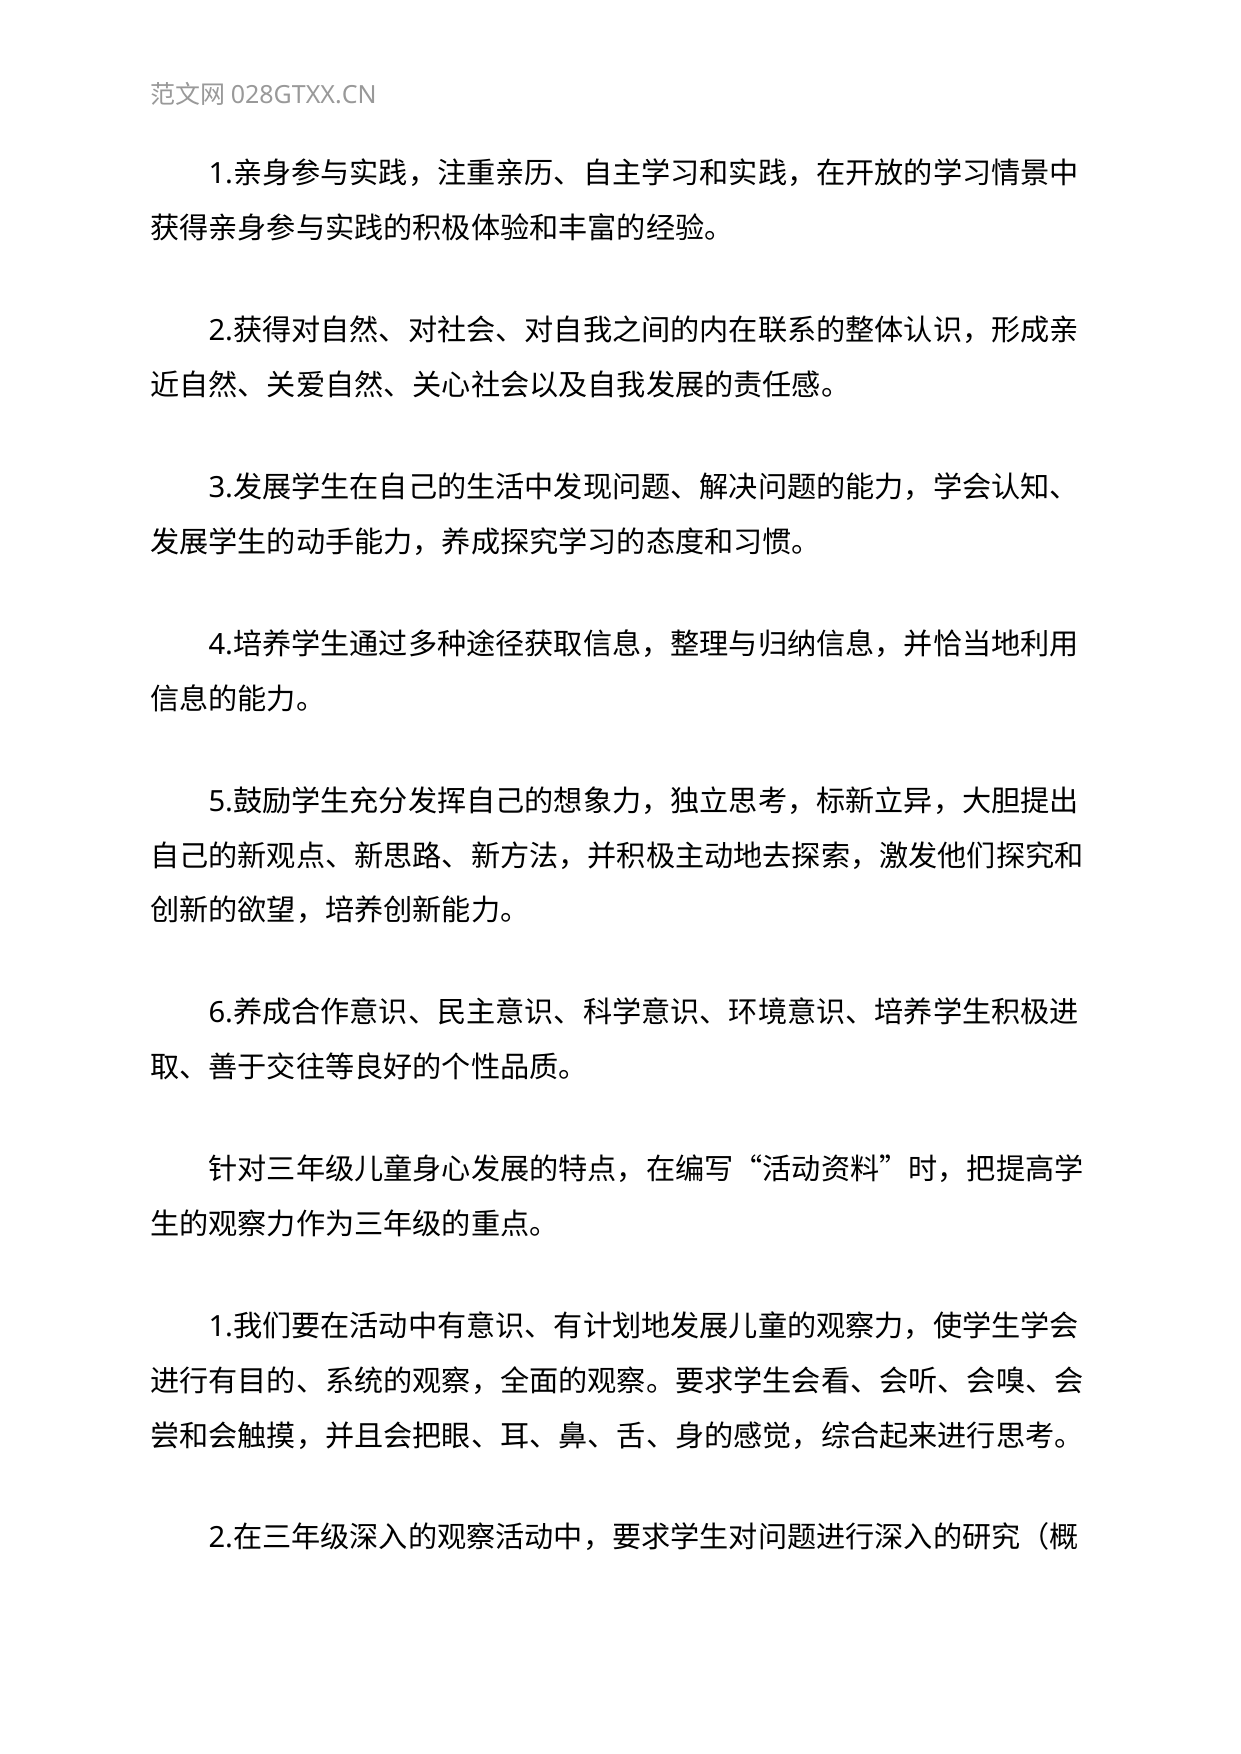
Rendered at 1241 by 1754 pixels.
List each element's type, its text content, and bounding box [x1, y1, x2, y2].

text 2.获得对自然、对社会、对自我之间的内在联系的整体认识，形成亲近自然、关爱自然、关心社会以及自我发展的责任感。 [150, 307, 1090, 404]
text 1.我们要在活动中有意识、有计划地发展儿童的观察力，使学生学会进行有目的、系统的观察，全面的观察。要求学生会看、会听、会嗅、会尝和会触摸，并且会把眼、耳、鼻、舌、身的感觉，综合起来进行思考。 [150, 1302, 1090, 1454]
text 6.养成合作意识、民主意识、科学意识、环境意识、培养学生积极进取、善于交往等良好的个性品质。 [150, 989, 1090, 1086]
text 5.鼓励学生充分发挥自己的想象力，独立思考，标新立异，大胆提出自己的新观点、新思路、新方法，并积极主动地去探索，激发他们探究和创新的欲望，培养创新能力。 [150, 777, 1090, 929]
text 针对三年级儿童身心发展的特点，在编写“活动资料”时，把提高学生的观察力作为三年级的重点。 [150, 1146, 1090, 1243]
text 4.培养学生通过多种途径获取信息，整理与归纳信息，并恰当地利用信息的能力。 [150, 620, 1090, 718]
text 1.亲身参与实践，注重亲历、自主学习和实践，在开放的学习情景中获得亲身参与实践的积极体验和丰富的经验。 [150, 150, 1090, 247]
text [150, 1514, 1090, 1556]
text 3.发展学生在自己的生活中发现问题、解决问题的能力，学会认知、发展学生的动手能力，养成探究学习的态度和习惯。 [150, 463, 1090, 561]
